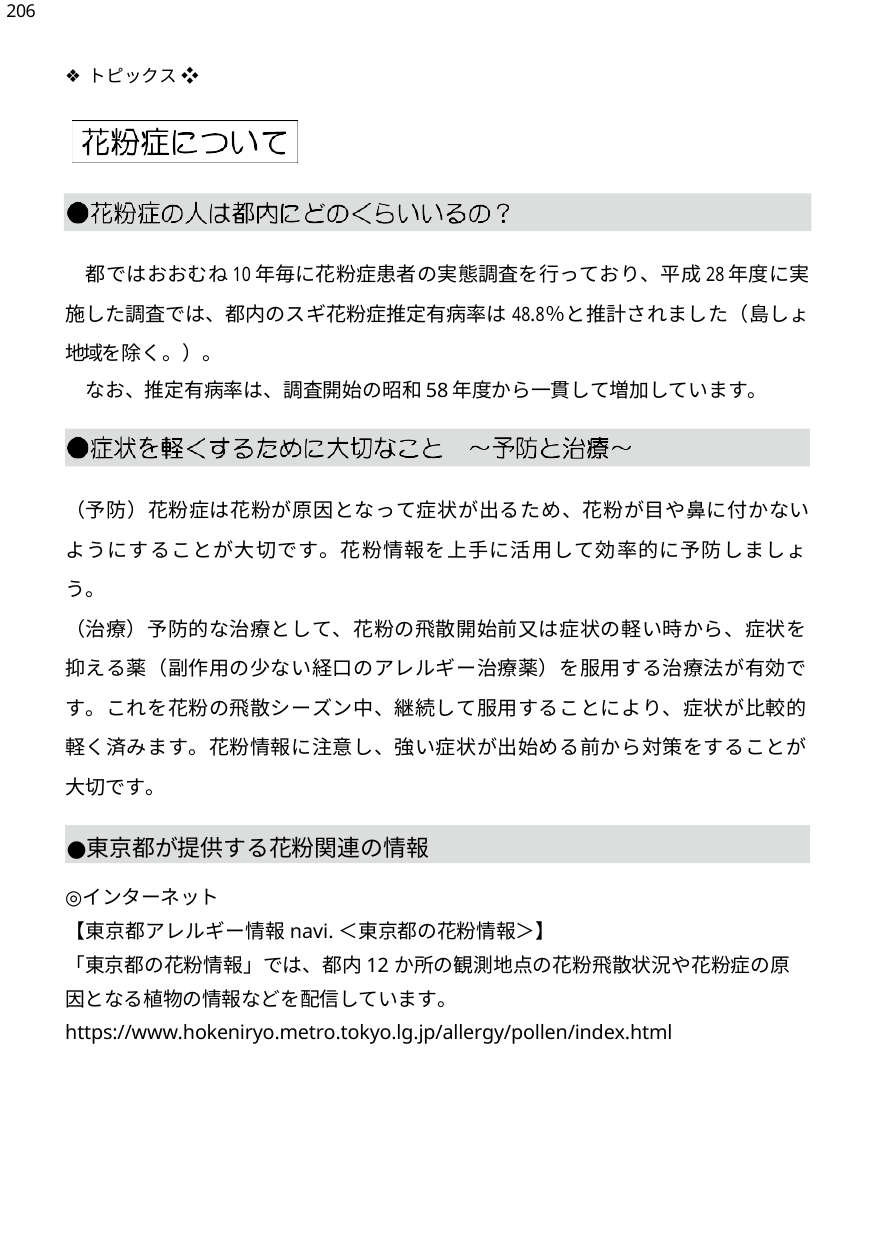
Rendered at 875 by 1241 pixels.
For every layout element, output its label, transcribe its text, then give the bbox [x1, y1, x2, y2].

text 【東京都アレルギー情報 navi. ＜東京都の花粉情報＞】 [65, 915, 834, 944]
text 「東京都の花粉情報」では、都内 12 か所の観測地点の花粉飛散状況や花粉症の原因となる植物の情報などを配信しています。 https://www.hokeniryo.metro.tokyo.lg.jp/allergy/pollen/index.html [65, 949, 809, 1045]
picture [67, 201, 509, 209]
picture [72, 120, 298, 163]
text （予防）花粉症は花粉が原因となって症状が出るため、花粉が目や鼻に付かないようにすることが大切です。花粉情報を上手に活用して効率的に予防しましょう。 [65, 444, 811, 602]
text ◎インターネット [65, 841, 834, 910]
text なお、推定有病率は、調査開始の昭和58年度から一貫して増加しています。 [85, 377, 834, 403]
text （治療）予防的な治療として、花粉の飛散開始前又は症状の軽い時から、症状を抑える薬（副作用の少ない経口のアレルギー治療薬）を服用する治療法が有効です。これを花粉の飛散シーズン中、継続して服用することにより、症状が比較的軽く済みます。花粉情報に注意し、強い症状が出始める前から対策をすることが大切です。 [65, 613, 810, 800]
list トピックス ❖ [65, 62, 834, 87]
text 都ではおおむね10年毎に花粉症患者の実態調査を行っており、平成28年度に実施した調査では、都内のスギ花粉症推定有病率は48.8％と推計されました（島しょ地域を除く。）。 [65, 209, 810, 366]
picture [67, 436, 631, 444]
